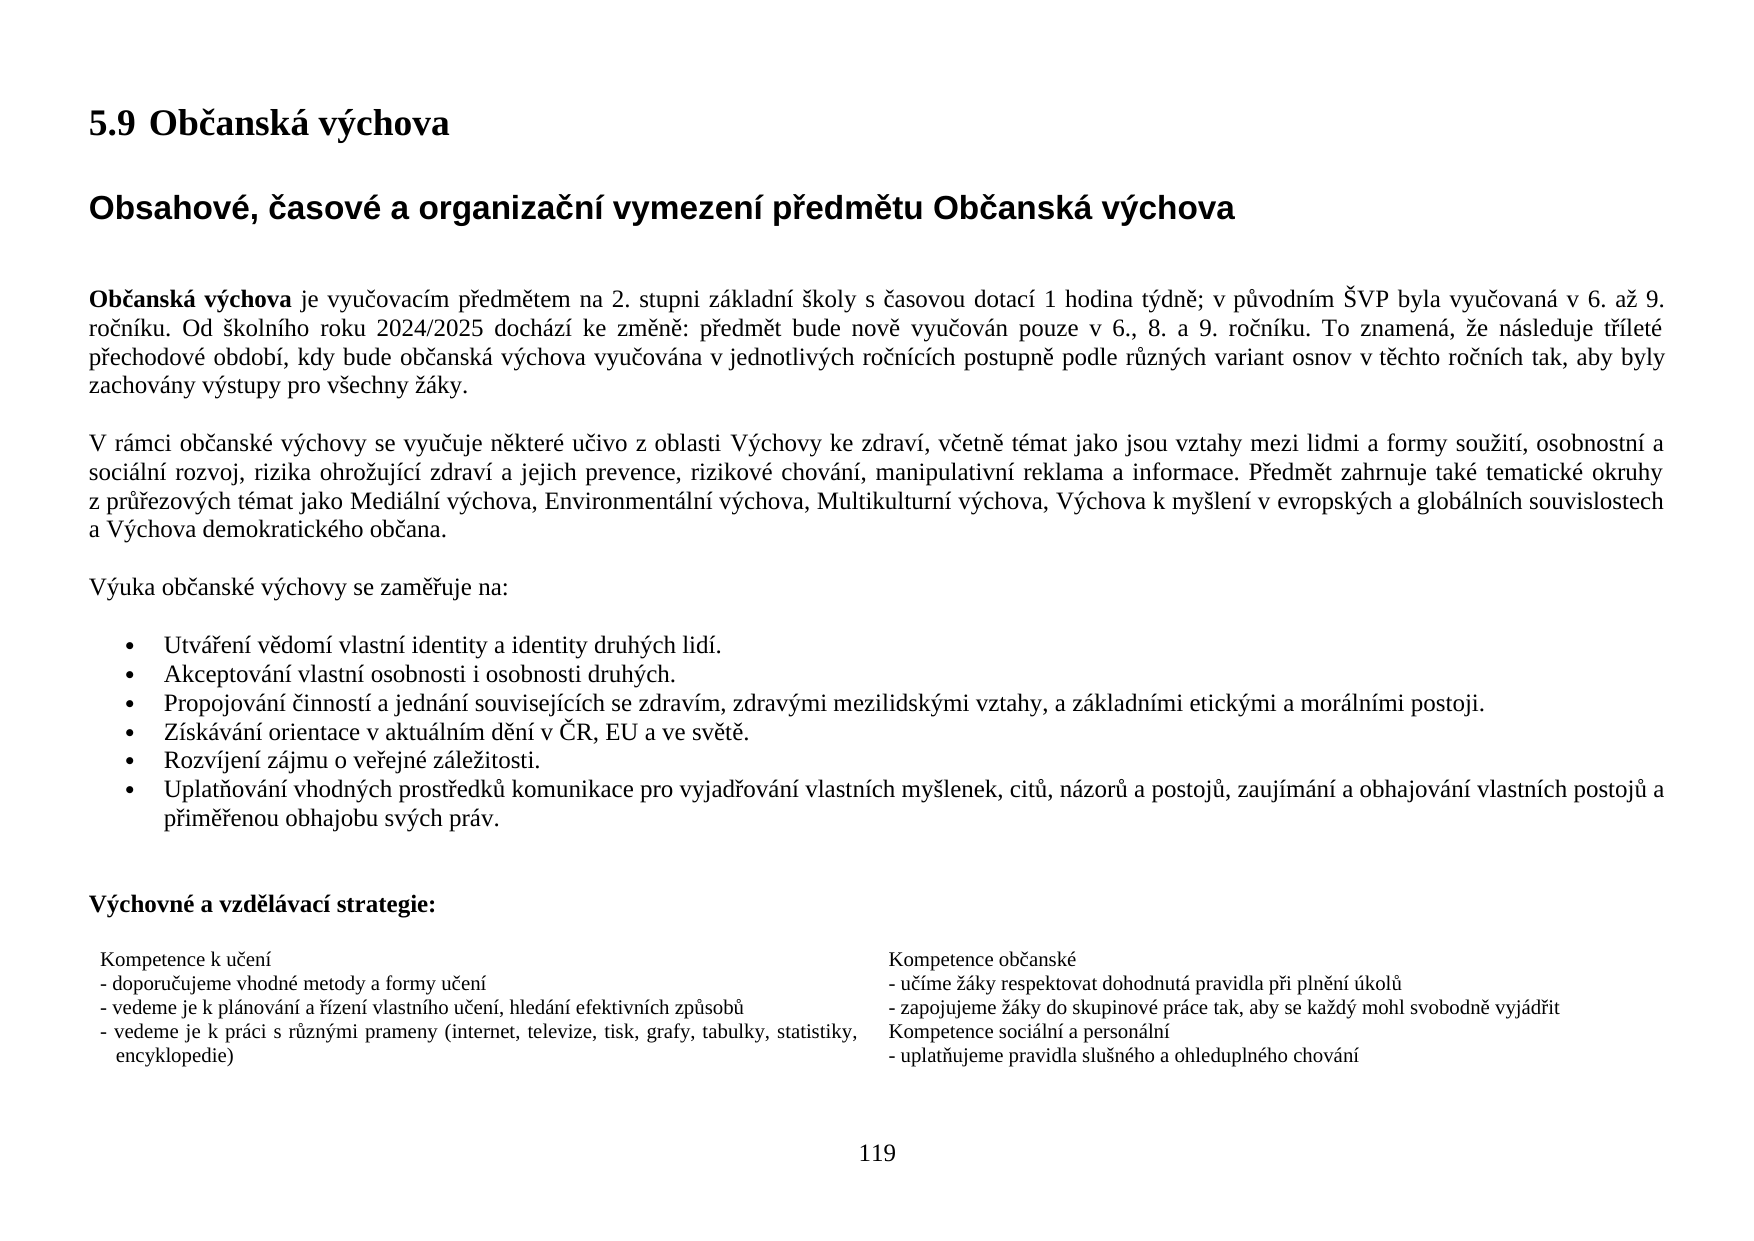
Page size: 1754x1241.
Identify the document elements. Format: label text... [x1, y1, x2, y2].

text V rámci občanské výchovy se vyučuje některé učivo z oblasti Výchovy ke zdraví, včetně témat jako jsou vztahy mezi lidmi a formy soužití, osobnostní a sociální rozvoj, rizika ohrožující zdraví a jejich prevence, rizikové chování, manipulativní reklama a informace. Předmět zahrnuje také tematické okruhy z průřezových témat jako Mediální výchova, Environmentální výchova, Multikulturní výchova, Výchova k myšlení v evropských a globálních souvislostech a Výchova demokratického občana. [89, 428, 1665, 543]
list Uplatňování vhodných prostředků komunikace pro vyjadřování vlastních myšlenek, citů, názorů a postojů, zaujímání a obhajování vlastních postojů a přiměřenou obhajobu svých práv. [126, 774, 1665, 832]
text Výchovné a vzdělávací strategie: [89, 889, 1665, 918]
list Rozvíjení zájmu o veřejné záležitosti. [126, 745, 1665, 774]
list Propojování činností a jednání souvisejících se zdravím, zdravými mezilidskými vztahy, a základními etickými a morálními postoji. [126, 688, 1665, 717]
text Občanská výchova je vyučovacím předmětem na 2. stupni základní školy s časovou dotací 1 hodina týdně; v původním ŠVP byla vyučovaná v 6. až 9. ročníku. Od školního roku 2024/2025 dochází ke změně: předmět bude nově vyučován pouze v 6., 8. a 9. ročníku. To znamená, že následuje tříleté přechodové období, kdy bude občanská výchova vyučována v jednotlivých ročnících postupně podle různých variant osnov v těchto ročních tak, aby byly zachovány výstupy pro všechny žáky. [89, 284, 1665, 399]
text Obsahové, časové a organizační vymezení předmětu Občanská výchova [89, 188, 1665, 226]
list Akceptování vlastní osobnosti i osobnosti druhých. [126, 659, 1665, 688]
text Výuka občanské výchovy se zaměřuje na: [89, 572, 1665, 601]
list Získávání orientace v aktuálním dění v ČR, EU a ve světě. [126, 717, 1665, 745]
subtitle Občanská výchova [89, 100, 1665, 143]
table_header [877, 947, 1665, 1067]
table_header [89, 947, 877, 1067]
list Utváření vědomí vlastní identity a identity druhých lidí. [126, 630, 1665, 659]
